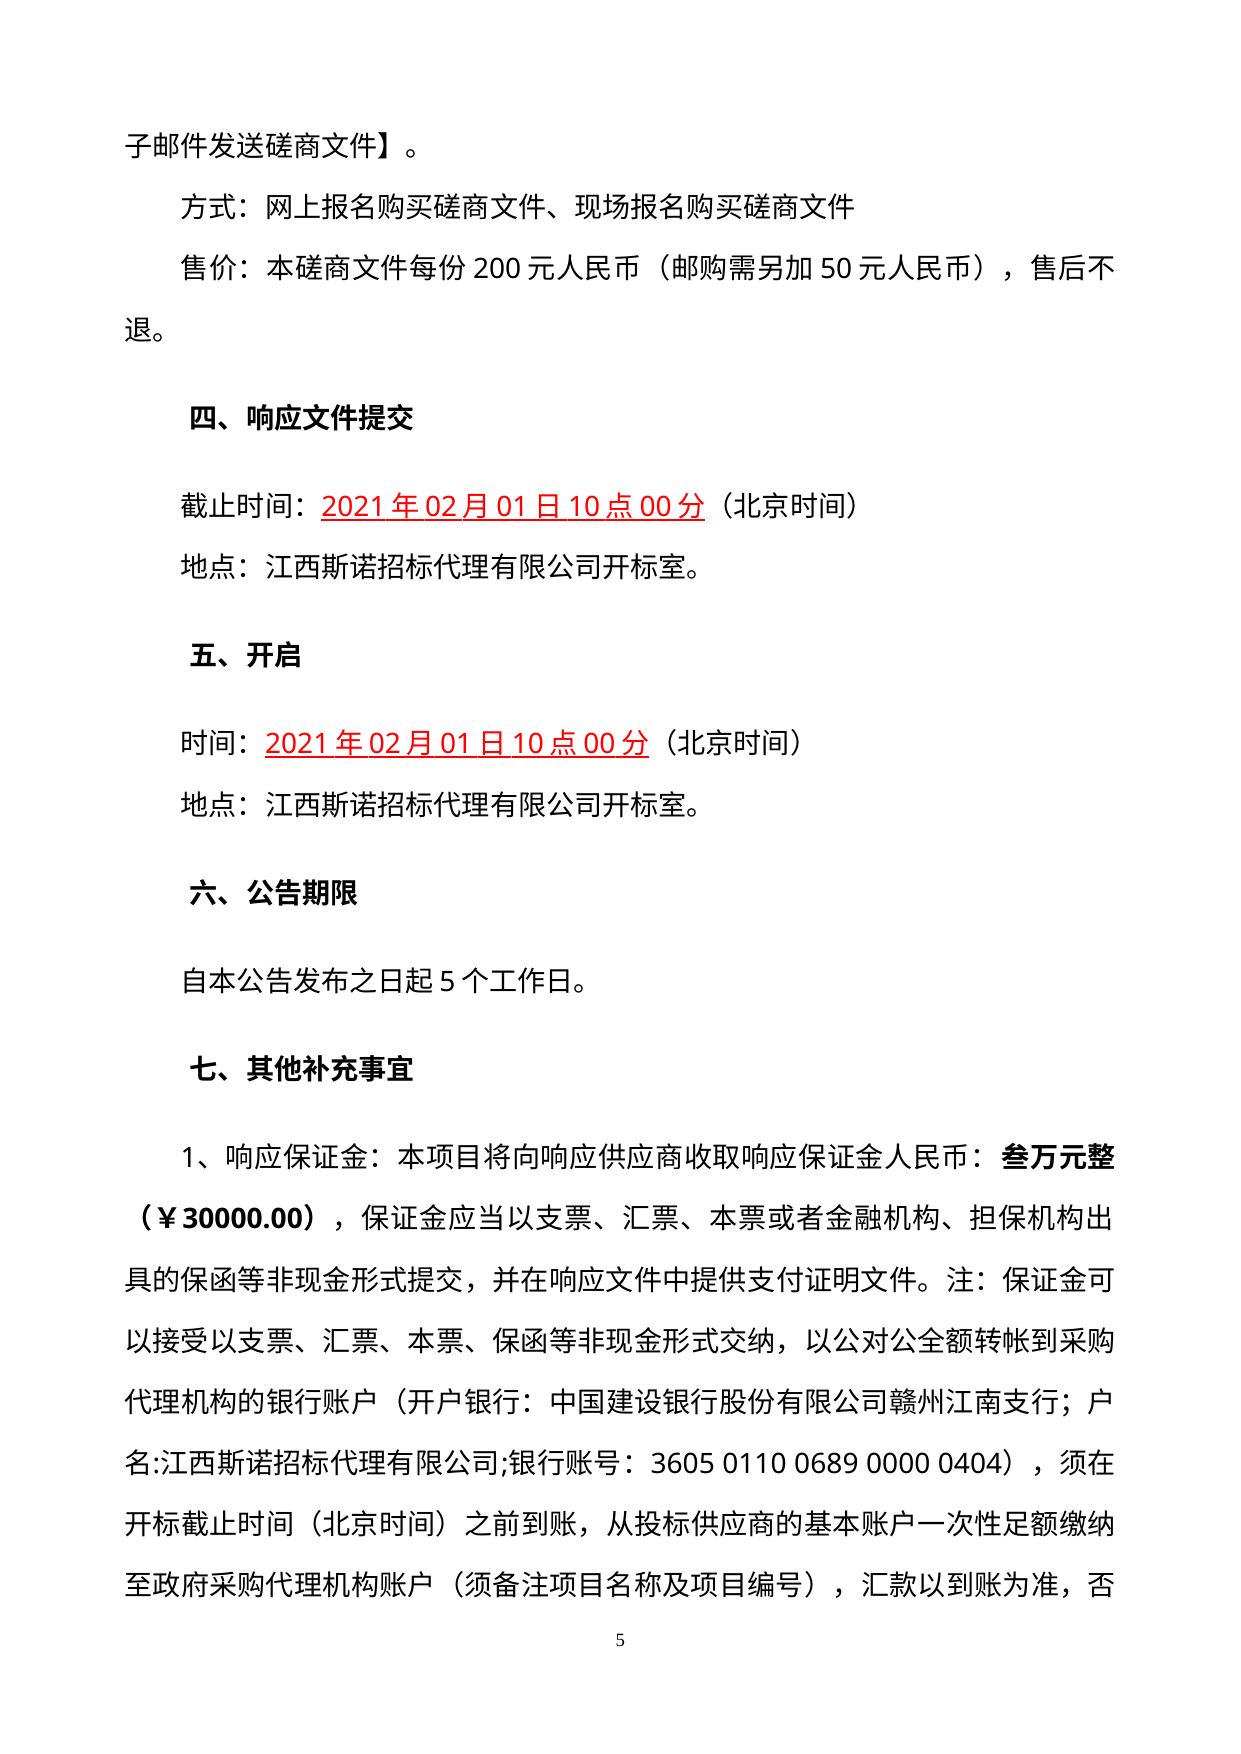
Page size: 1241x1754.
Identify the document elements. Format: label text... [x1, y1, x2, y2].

text 方式：网上报名购买磋商文件、现场报名购买磋商文件 [124, 185, 1116, 226]
text 售价：本磋商文件每份200元人民币（邮购需另加50元人民币），售后不退。 [124, 246, 1116, 348]
subtitle 六、公告期限 [124, 870, 1116, 911]
text 时间：2021年02月01日10点00分（北京时间） [124, 721, 1116, 762]
text 地点：江西斯诺招标代理有限公司开标室。 [124, 782, 1116, 823]
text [124, 1135, 1116, 1603]
subtitle 五、开启 [124, 633, 1116, 674]
text 截止时间：2021年02月01日10点00分（北京时间） [124, 483, 1116, 524]
subtitle 七、其他补充事宜 [124, 1047, 1116, 1088]
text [124, 124, 1116, 165]
text 自本公告发布之日起5个工作日。 [124, 958, 1116, 999]
subtitle 四、响应文件提交 [124, 395, 1116, 436]
text 地点：江西斯诺招标代理有限公司开标室。 [124, 545, 1116, 586]
